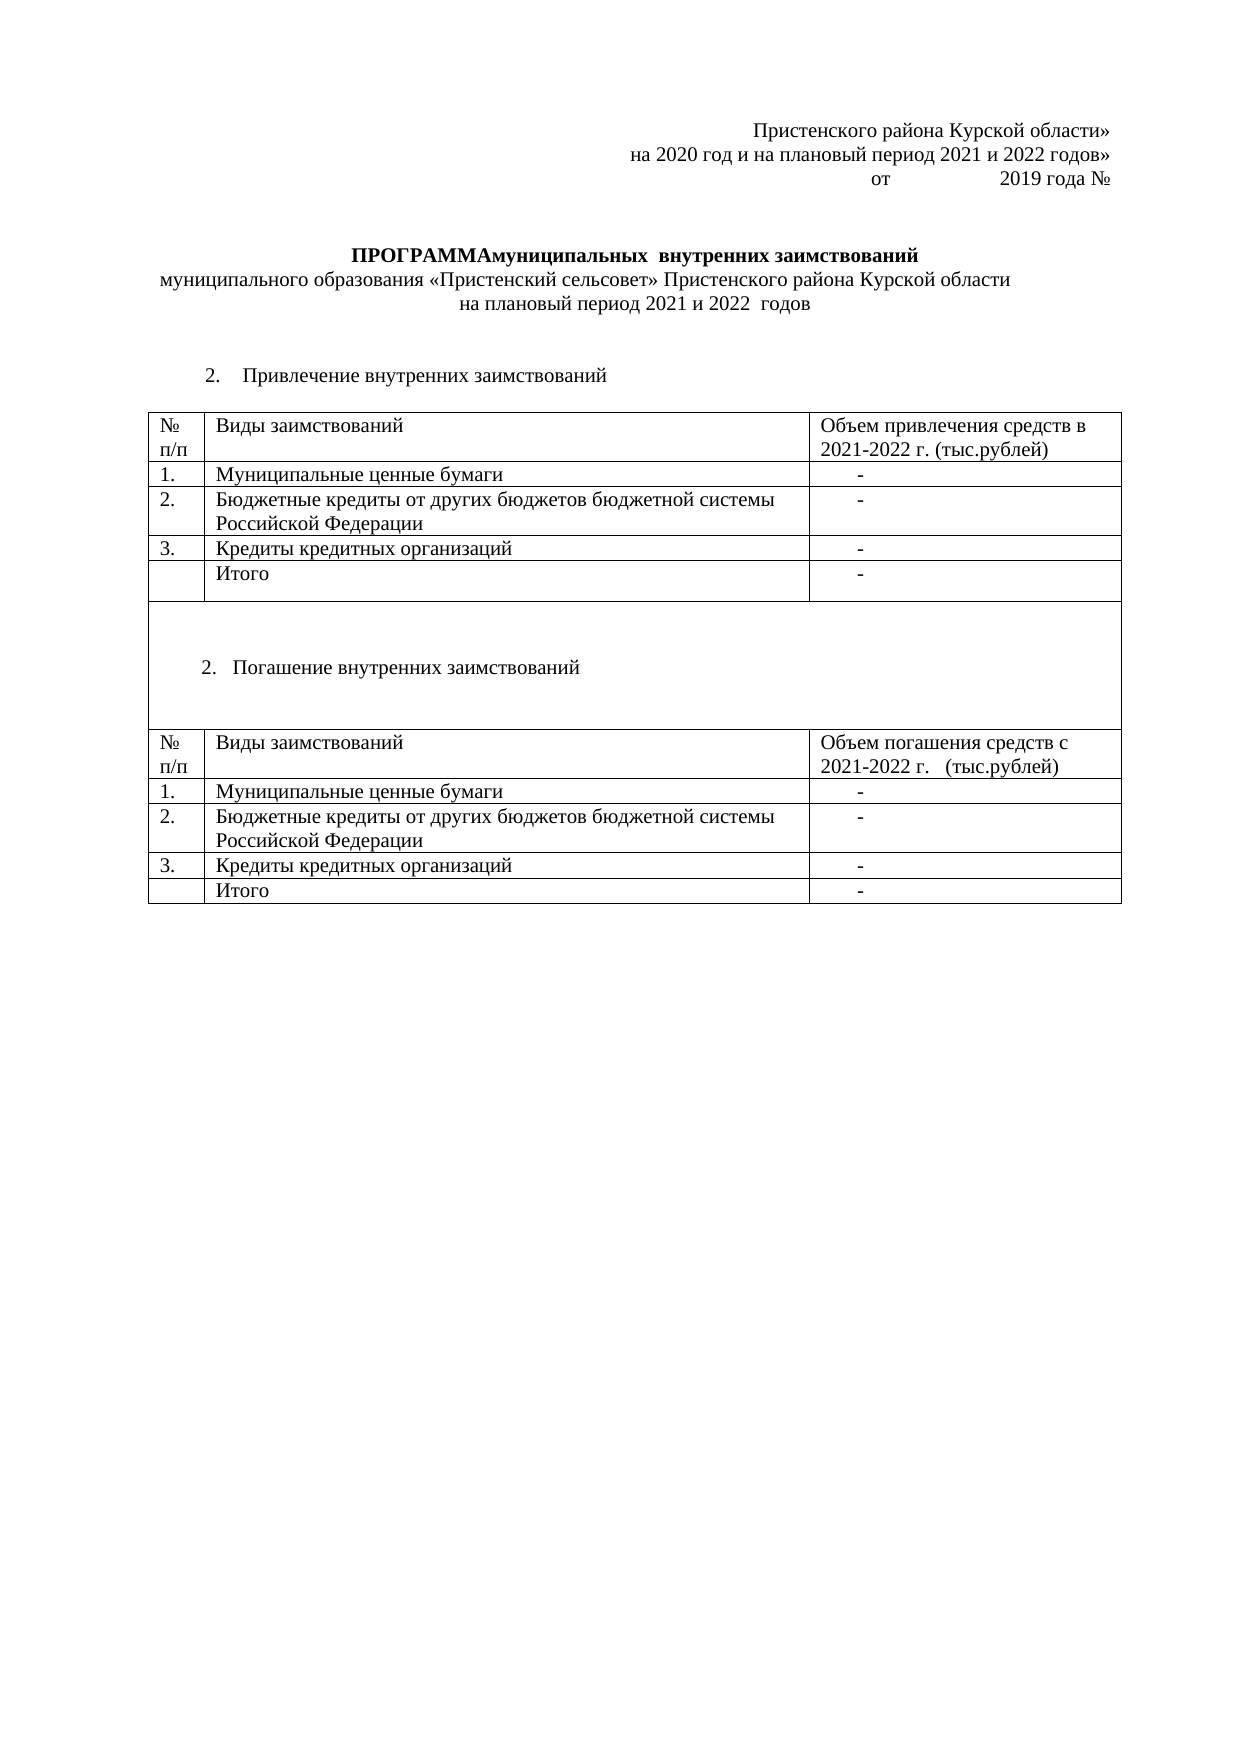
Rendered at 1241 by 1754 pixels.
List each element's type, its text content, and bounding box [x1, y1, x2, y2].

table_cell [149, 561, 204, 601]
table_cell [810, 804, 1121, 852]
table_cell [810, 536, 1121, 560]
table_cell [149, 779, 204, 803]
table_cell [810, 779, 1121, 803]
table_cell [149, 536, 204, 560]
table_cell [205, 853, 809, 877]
text на плановый период 2021 и 2022 годов [159, 291, 1110, 315]
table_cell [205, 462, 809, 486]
list Привлечение внутренних заимствований [205, 363, 1110, 387]
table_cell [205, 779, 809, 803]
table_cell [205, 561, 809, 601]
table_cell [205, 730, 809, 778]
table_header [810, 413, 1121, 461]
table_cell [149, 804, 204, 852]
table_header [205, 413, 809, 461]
text от 2019 года № [159, 166, 1110, 190]
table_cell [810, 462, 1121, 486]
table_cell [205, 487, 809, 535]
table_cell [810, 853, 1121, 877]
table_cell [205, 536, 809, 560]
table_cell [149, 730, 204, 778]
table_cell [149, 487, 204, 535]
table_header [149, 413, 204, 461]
text ПРОГРАММАмуниципальных внутренних заимствований [159, 243, 1110, 267]
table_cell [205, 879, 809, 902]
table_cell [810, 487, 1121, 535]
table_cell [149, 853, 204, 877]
text Пристенского района Курской области» [159, 118, 1110, 142]
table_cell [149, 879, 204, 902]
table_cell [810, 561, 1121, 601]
text муниципального образования «Пристенский сельсовет» Пристенского района Курской области [159, 267, 1110, 291]
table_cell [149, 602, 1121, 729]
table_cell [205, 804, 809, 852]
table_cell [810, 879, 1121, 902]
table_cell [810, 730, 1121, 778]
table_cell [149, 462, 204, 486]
text на 2020 год и на плановый период 2021 и 2022 годов» [159, 142, 1110, 166]
